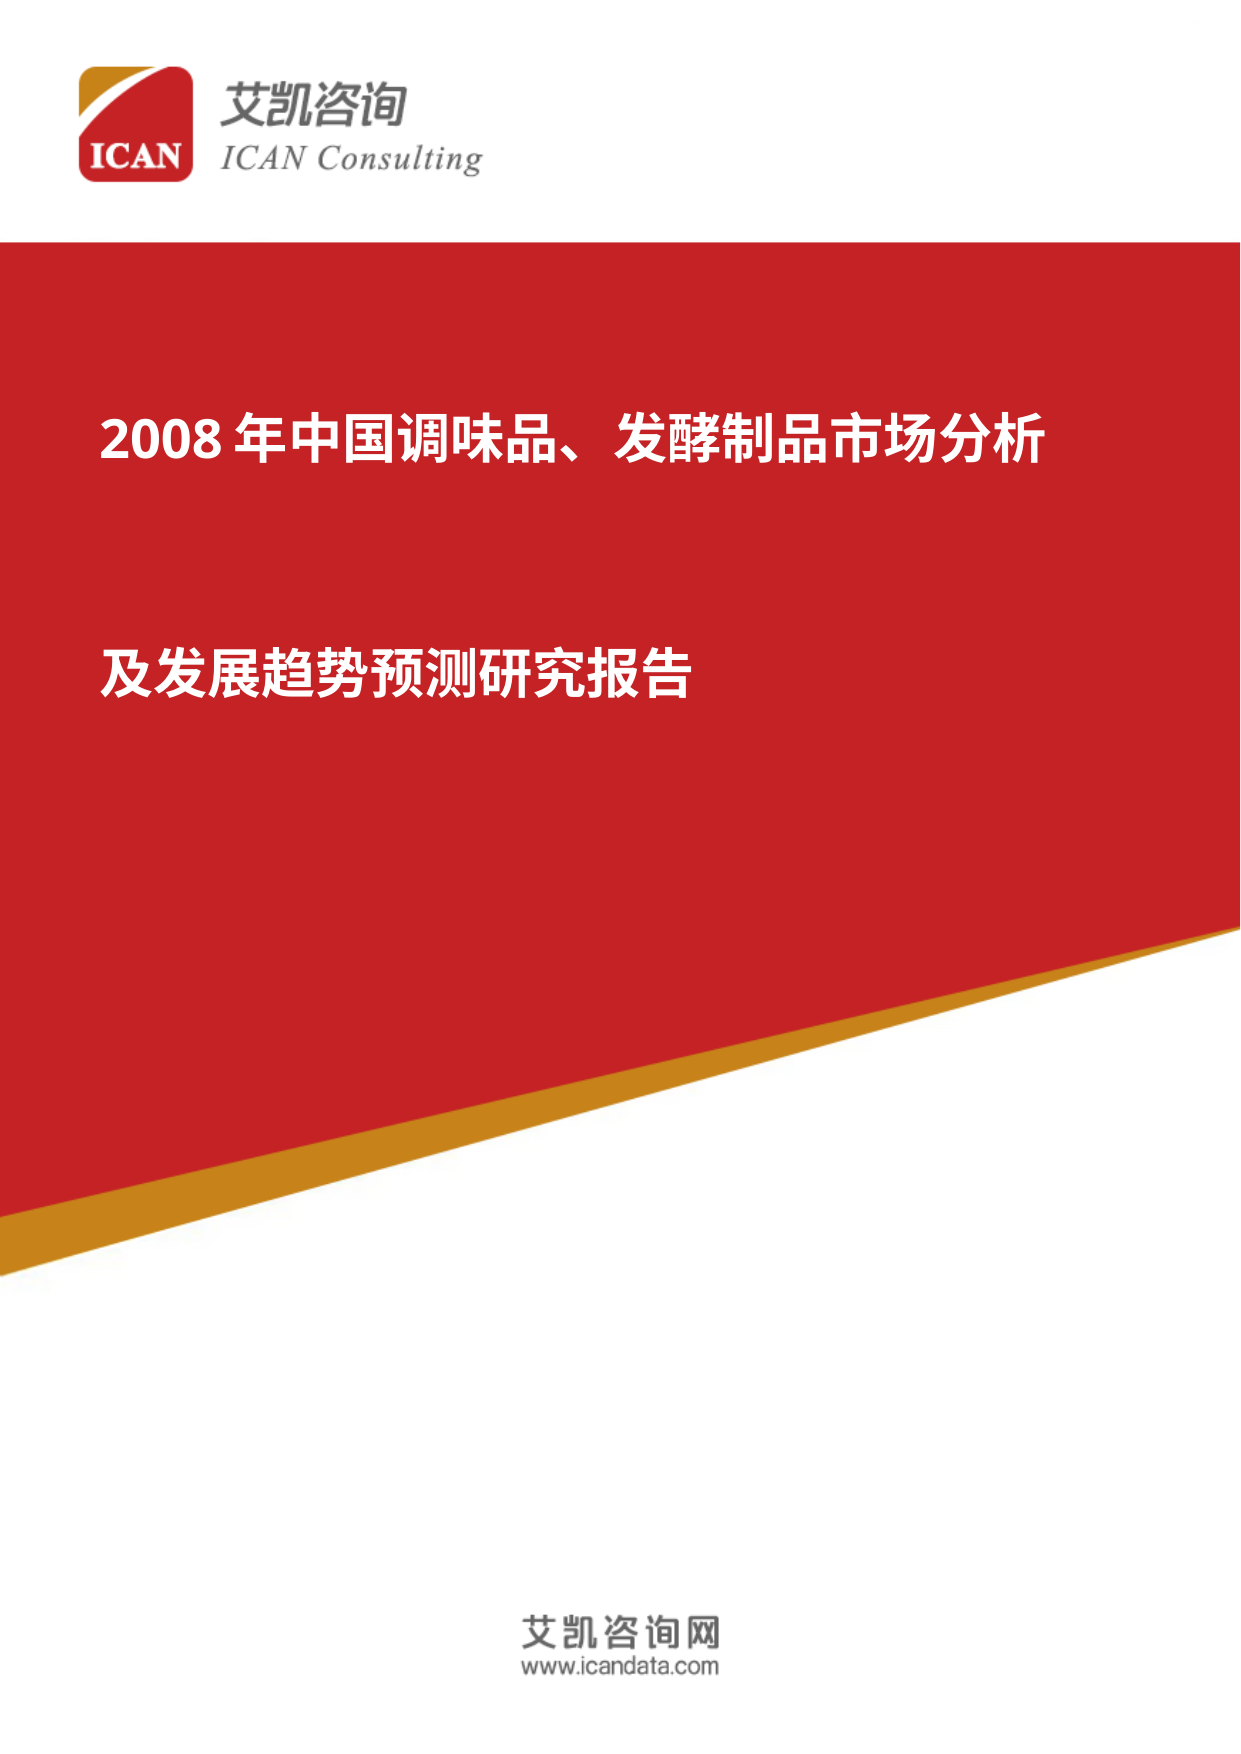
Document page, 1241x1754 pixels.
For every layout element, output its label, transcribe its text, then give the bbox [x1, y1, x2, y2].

subtitle 2008年中国调味品、发酵制品市场分析及发展趋势预测研究报告 [99, 386, 1053, 718]
picture [0, 5, 1241, 1754]
